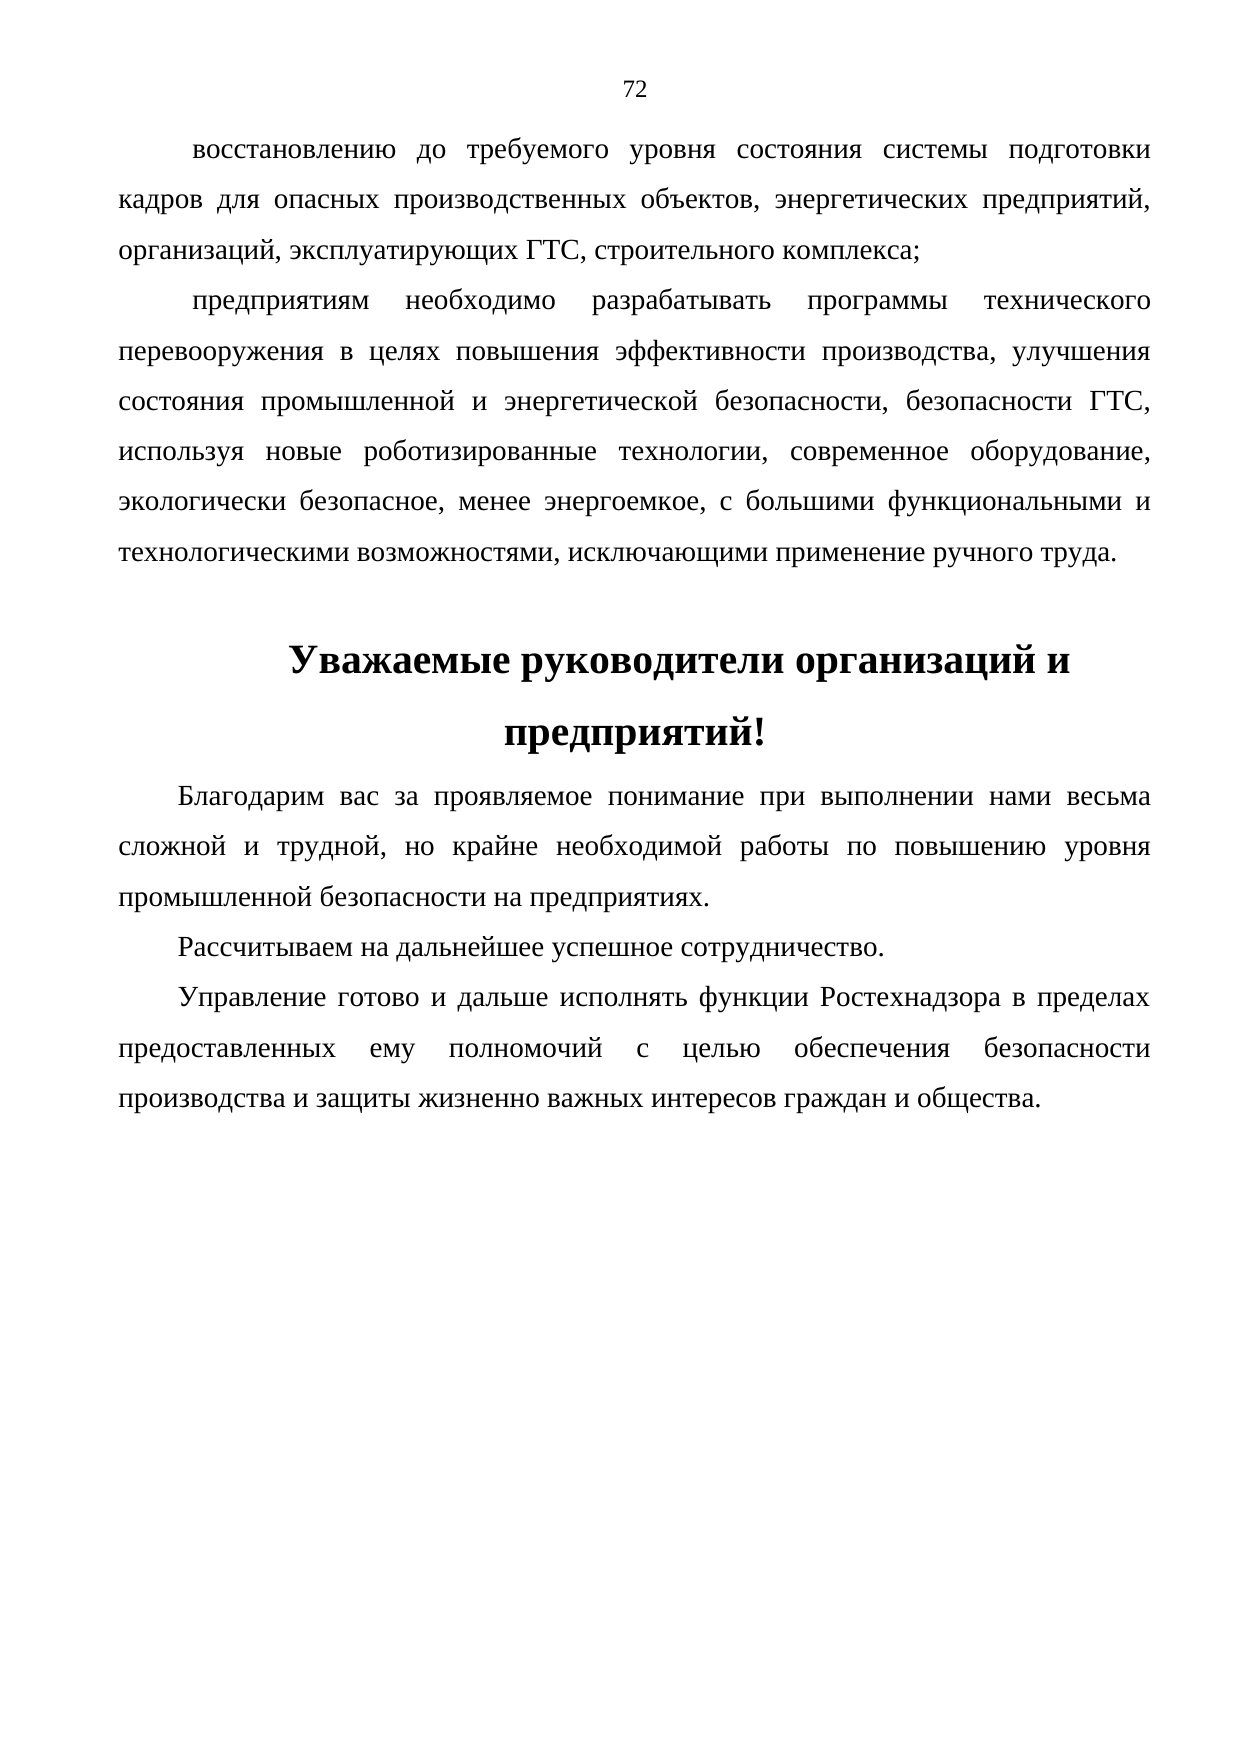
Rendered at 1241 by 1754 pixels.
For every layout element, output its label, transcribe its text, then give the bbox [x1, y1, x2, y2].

text Рассчитываем на дальнейшее успешное сотрудничество. [118, 929, 1152, 963]
text восстановлению до требуемого уровня состояния системы подготовки кадров для опасных производственных объектов, энергетических предприятий, организаций, эксплуатирующих ГТС, строительного комплекса; [118, 131, 1152, 266]
text Благодарим вас за проявляемое понимание при выполнении нами весьма сложной и трудной, но крайне необходимой работы по повышению уровня промышленной безопасности на предприятиях. [118, 778, 1152, 912]
text Уважаемые руководители организаций и предприятий! [118, 634, 1152, 754]
text предприятиям необходимо разрабатывать программы технического перевооружения в целях повышения эффективности производства, улучшения состояния промышленной и энергетической безопасности, безопасности ГТС, используя новые роботизированные технологии, современное оборудование, экологически безопасное, менее энергоемкое, с большими функциональными и технологическими возможностями, исключающими применение ручного труда. [118, 282, 1152, 567]
text Управление готово и дальше исполнять функции Ростехнадзора в пределах предоставленных ему полномочий с целью обеспечения безопасности производства и защиты жизненно важных интересов граждан и общества. [118, 979, 1152, 1114]
